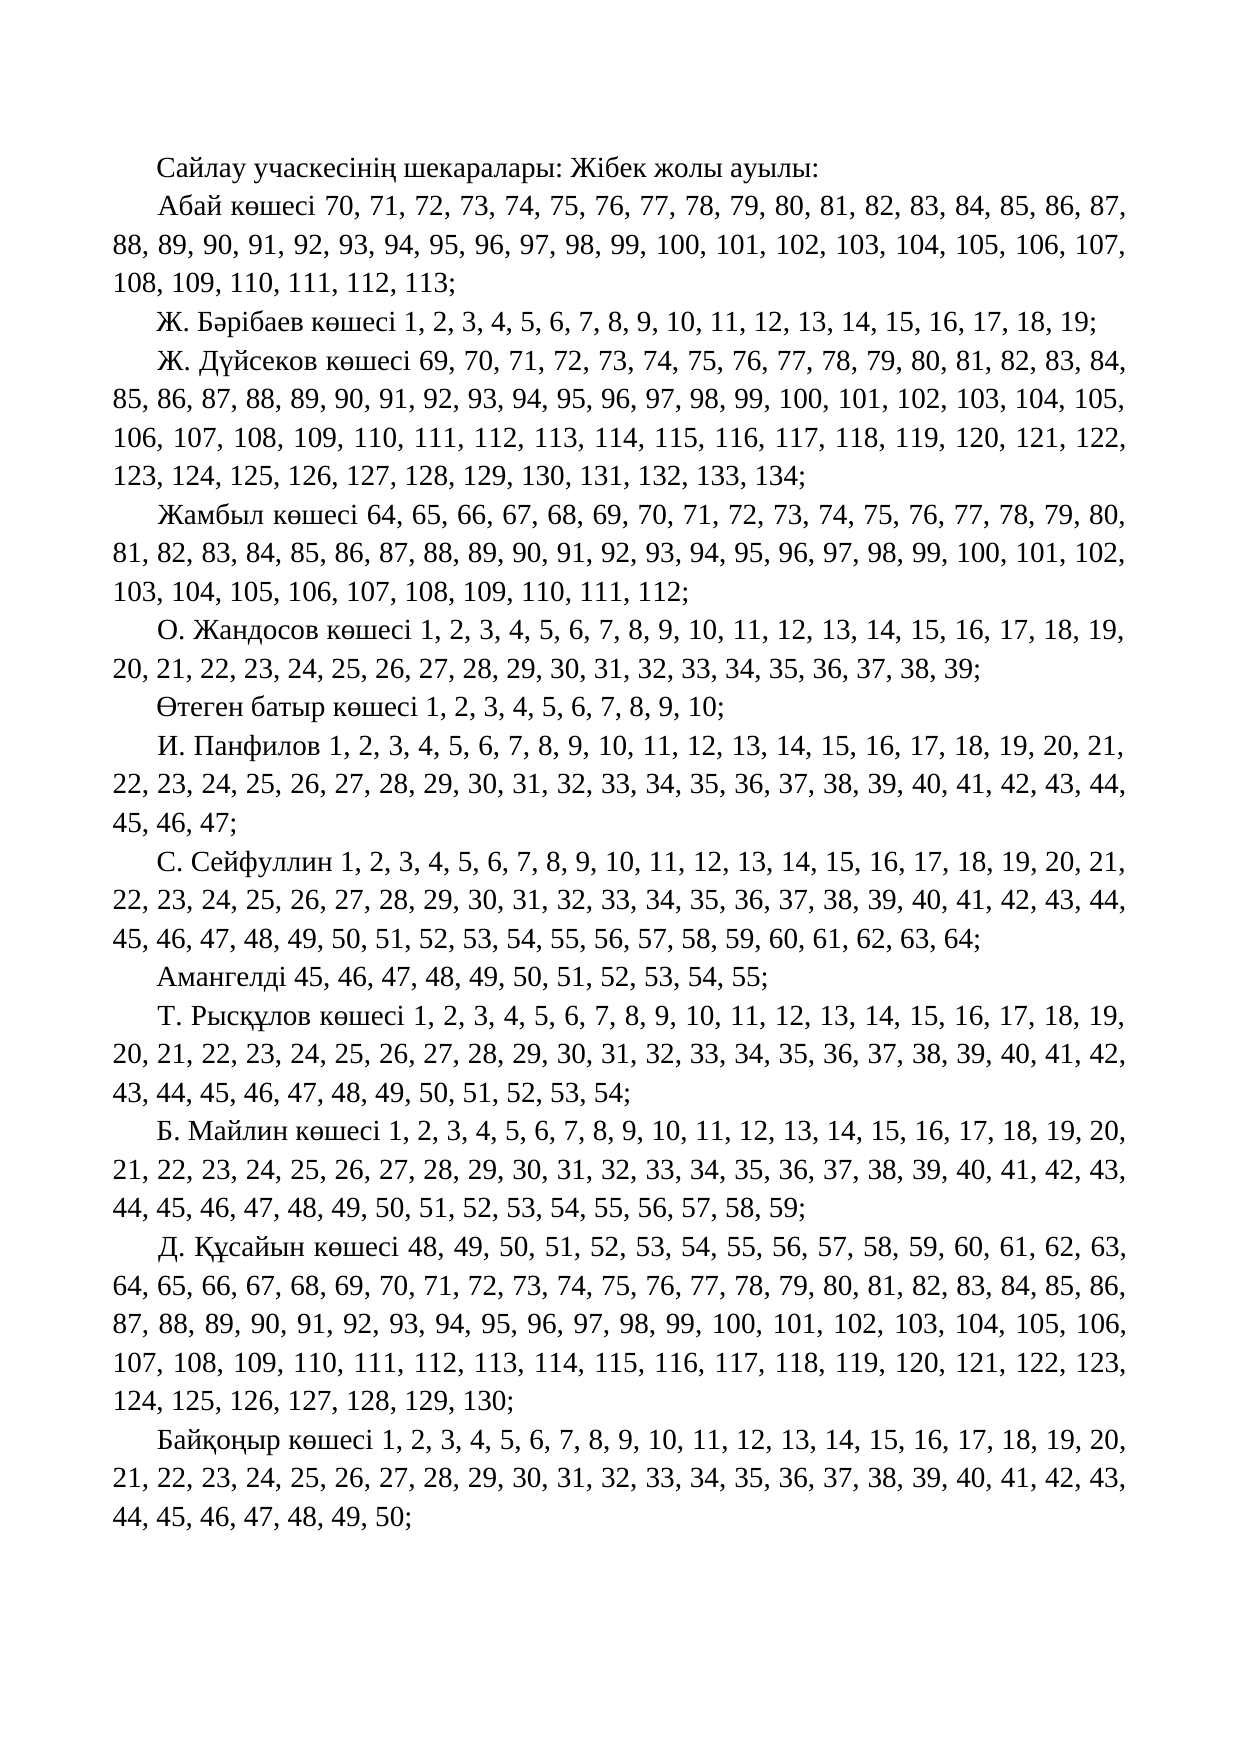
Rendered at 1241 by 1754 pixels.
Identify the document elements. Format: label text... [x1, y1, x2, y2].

text Т. Рысқұлов көшесі 1, 2, 3, 4, 5, 6, 7, 8, 9, 10, 11, 12, 13, 14, 15, 16, 17, 18, 19, 20, 21, 22, 23, 24, 25, 26, 27, 28, 29, 30, 31, 32, 33, 34, 35, 36, 37, 38, 39, 40, 41, 42, 43, 44, 45, 46, 47, 48, 49, 50, 51, 52, 53, 54; [112, 998, 1128, 1108]
text Ж. Дүйсеков көшесі 69, 70, 71, 72, 73, 74, 75, 76, 77, 78, 79, 80, 81, 82, 83, 84, 85, 86, 87, 88, 89, 90, 91, 92, 93, 94, 95, 96, 97, 98, 99, 100, 101, 102, 103, 104, 105, 106, 107, 108, 109, 110, 111, 112, 113, 114, 115, 116, 117, 118, 119, 120, 121, 122, 123, 124, 125, 126, 127, 128, 129, 130, 131, 132, 133, 134; [112, 343, 1128, 492]
text Жамбыл көшесі 64, 65, 66, 67, 68, 69, 70, 71, 72, 73, 74, 75, 76, 77, 78, 79, 80, 81, 82, 83, 84, 85, 86, 87, 88, 89, 90, 91, 92, 93, 94, 95, 96, 97, 98, 99, 100, 101, 102, 103, 104, 105, 106, 107, 108, 109, 110, 111, 112; [112, 497, 1128, 607]
text Д. Құсайын көшесі 48, 49, 50, 51, 52, 53, 54, 55, 56, 57, 58, 59, 60, 61, 62, 63, 64, 65, 66, 67, 68, 69, 70, 71, 72, 73, 74, 75, 76, 77, 78, 79, 80, 81, 82, 83, 84, 85, 86, 87, 88, 89, 90, 91, 92, 93, 94, 95, 96, 97, 98, 99, 100, 101, 102, 103, 104, 105, 106, 107, 108, 109, 110, 111, 112, 113, 114, 115, 116, 117, 118, 119, 120, 121, 122, 123, 124, 125, 126, 127, 128, 129, 130; [112, 1229, 1128, 1417]
text Өтеген батыр көшесі 1, 2, 3, 4, 5, 6, 7, 8, 9, 10; [112, 689, 1128, 723]
text Амангелді 45, 46, 47, 48, 49, 50, 51, 52, 53, 54, 55; [112, 959, 1128, 993]
text Сайлау учаскесінің шекаралары: Жібек жолы ауылы: [112, 150, 1128, 183]
text Ж. Бәрібаев көшесі 1, 2, 3, 4, 5, 6, 7, 8, 9, 10, 11, 12, 13, 14, 15, 16, 17, 18, 19; [112, 304, 1128, 338]
text Абай көшесі 70, 71, 72, 73, 74, 75, 76, 77, 78, 79, 80, 81, 82, 83, 84, 85, 86, 87, 88, 89, 90, 91, 92, 93, 94, 95, 96, 97, 98, 99, 100, 101, 102, 103, 104, 105, 106, 107, 108, 109, 110, 111, 112, 113; [112, 188, 1128, 299]
text Байқоңыр көшесі 1, 2, 3, 4, 5, 6, 7, 8, 9, 10, 11, 12, 13, 14, 15, 16, 17, 18, 19, 20, 21, 22, 23, 24, 25, 26, 27, 28, 29, 30, 31, 32, 33, 34, 35, 36, 37, 38, 39, 40, 41, 42, 43, 44, 45, 46, 47, 48, 49, 50; [112, 1422, 1128, 1532]
text И. Панфилов 1, 2, 3, 4, 5, 6, 7, 8, 9, 10, 11, 12, 13, 14, 15, 16, 17, 18, 19, 20, 21, 22, 23, 24, 25, 26, 27, 28, 29, 30, 31, 32, 33, 34, 35, 36, 37, 38, 39, 40, 41, 42, 43, 44, 45, 46, 47; [112, 728, 1128, 839]
text Б. Майлин көшесі 1, 2, 3, 4, 5, 6, 7, 8, 9, 10, 11, 12, 13, 14, 15, 16, 17, 18, 19, 20, 21, 22, 23, 24, 25, 26, 27, 28, 29, 30, 31, 32, 33, 34, 35, 36, 37, 38, 39, 40, 41, 42, 43, 44, 45, 46, 47, 48, 49, 50, 51, 52, 53, 54, 55, 56, 57, 58, 59; [112, 1113, 1128, 1224]
text С. Сейфуллин 1, 2, 3, 4, 5, 6, 7, 8, 9, 10, 11, 12, 13, 14, 15, 16, 17, 18, 19, 20, 21, 22, 23, 24, 25, 26, 27, 28, 29, 30, 31, 32, 33, 34, 35, 36, 37, 38, 39, 40, 41, 42, 43, 44, 45, 46, 47, 48, 49, 50, 51, 52, 53, 54, 55, 56, 57, 58, 59, 60, 61, 62, 63, 64; [112, 844, 1128, 954]
text О. Жандосов көшесі 1, 2, 3, 4, 5, 6, 7, 8, 9, 10, 11, 12, 13, 14, 15, 16, 17, 18, 19, 20, 21, 22, 23, 24, 25, 26, 27, 28, 29, 30, 31, 32, 33, 34, 35, 36, 37, 38, 39; [112, 612, 1128, 684]
